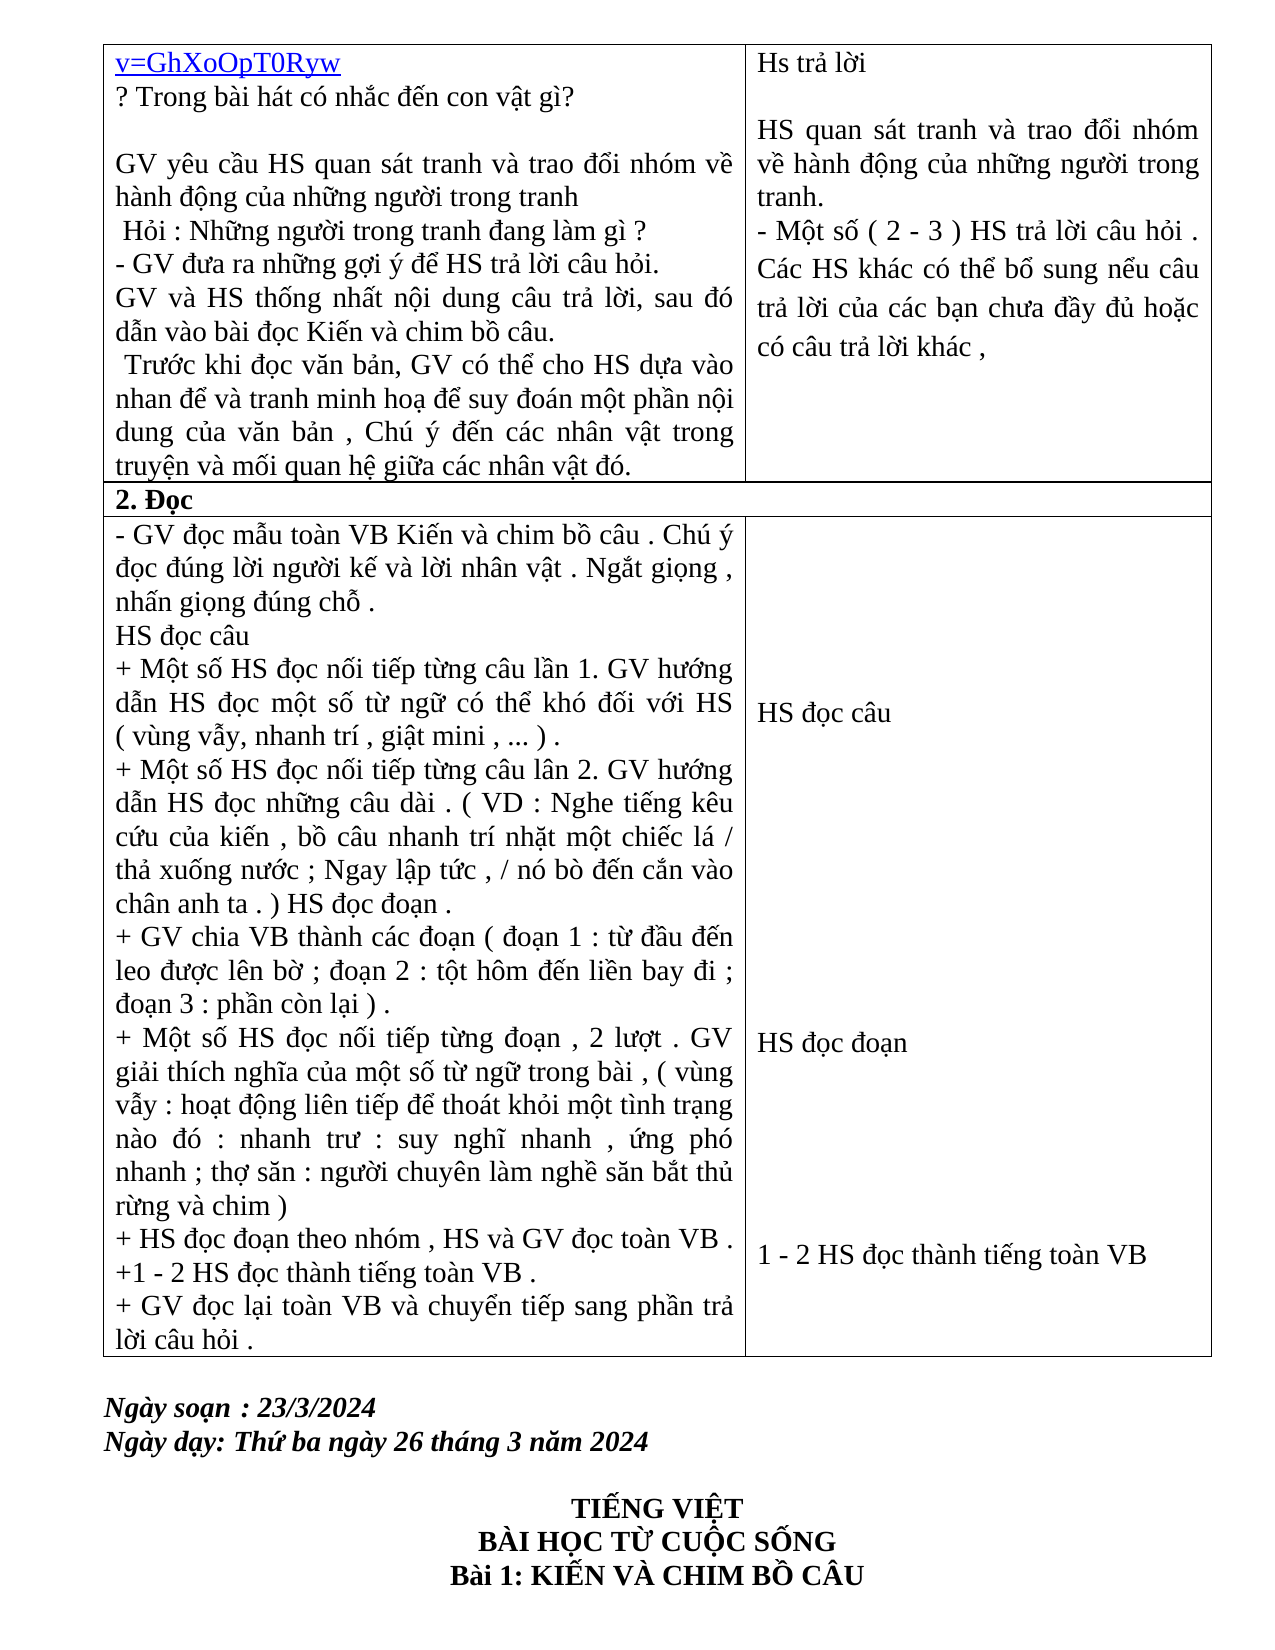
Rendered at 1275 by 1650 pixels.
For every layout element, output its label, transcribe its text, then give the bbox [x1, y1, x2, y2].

text Bài 1: KIẾN VÀ CHIM BỒ CÂU [103, 1558, 1211, 1591]
table_cell HS đọc câu HS đọc đoạn 1 - 2 HS đọc thành tiếng toàn VB [746, 517, 1211, 1356]
text Ngày soạn : 23/3/2024 [103, 1390, 1211, 1424]
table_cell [104, 45, 745, 481]
table_cell - GV đọc mẫu toàn VB Kiến và chim bồ câu . Chú ý đọc đúng lời người kế và lời nhân vật . Ngắt giọng , nhấn giọng đúng chỗ . HS đọc câu + Một số HS đọc nối tiếp từng câu lần 1. GV hướng dẫn HS đọc một số từ ngữ có thể khó đối với HS ( vùng vẫy, nhanh trí , giật mini , ... ) . + Một số HS đọc nối tiếp từng câu lân 2. GV hướng dẫn HS đọc những câu dài . ( VD : Nghe tiếng kêu cứu của kiến , bồ câu nhanh trí nhặt một chiếc lá / thả xuống nước ; Ngay lập tức , / nó bò đến cắn vào chân anh ta . ) HS đọc đoạn . + GV chia VB thành các đoạn ( đoạn 1 : từ đầu đến leo được lên bờ ; đoạn 2 : tột hôm đến liền bay đi ; đoạn 3 : phần còn lại ) . + Một số HS đọc nối tiếp từng đoạn , 2 lượt . GV giải thích nghĩa của một số từ ngữ trong bài , ( vùng vẫy : hoạt động liên tiếp để thoát khỏi một tình trạng nào đó : nhanh trư : suy nghĩ nhanh , ứng phó nhanh ; thợ săn : người chuyên làm nghề săn bắt thủ rừng và chim ) + HS đọc đoạn theo nhóm , HS và GV đọc toàn VB . +1 - 2 HS đọc thành tiếng toàn VB . + GV đọc lại toàn VB và chuyển tiếp sang phần trả lời câu hỏi . [104, 517, 745, 1356]
text TIẾNG VIỆT [103, 1491, 1211, 1524]
text BÀI HỌC TỪ CUỘC SỐNG [103, 1524, 1211, 1558]
text Ngày dạy: Thứ ba ngày 26 tháng 3 năm 2024 [103, 1424, 1211, 1457]
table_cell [746, 45, 1211, 481]
table_cell 2. Đọc [104, 483, 1211, 516]
